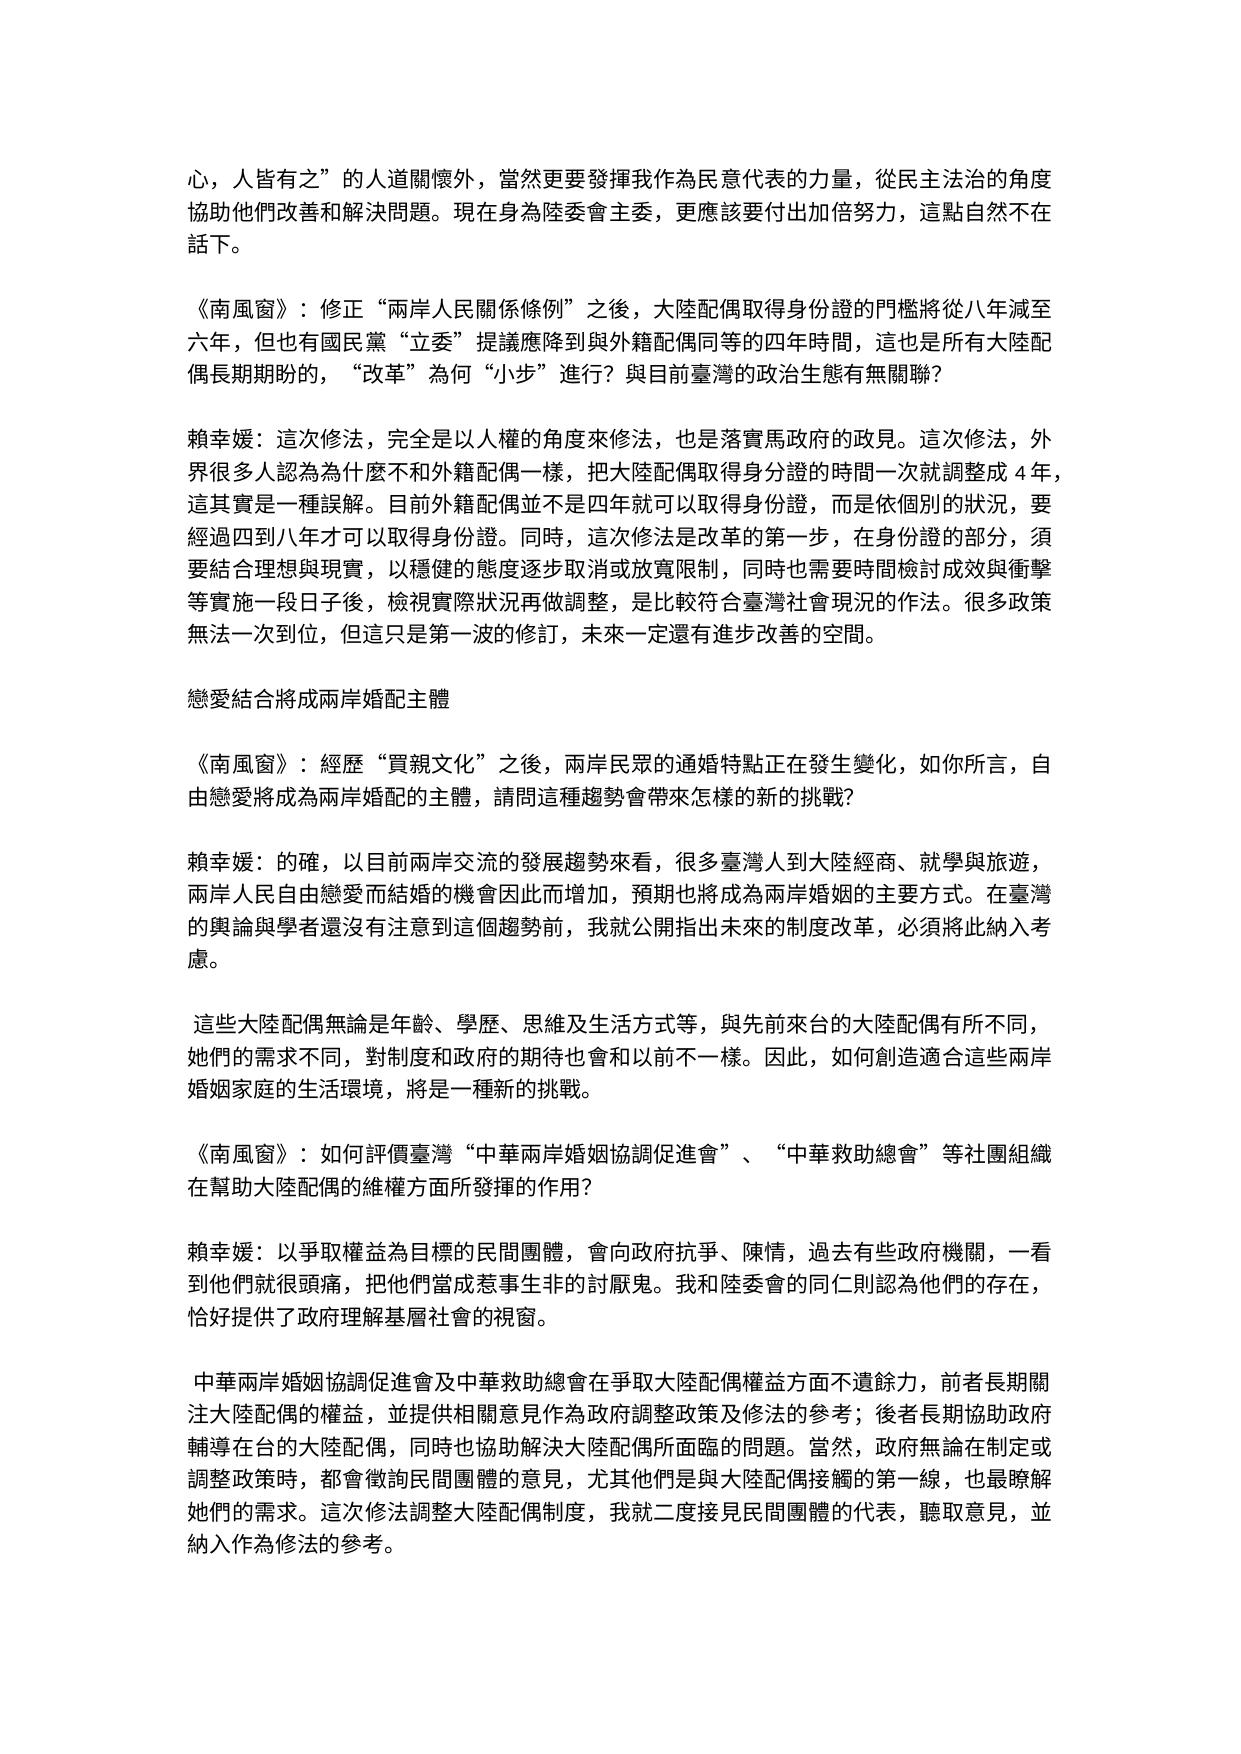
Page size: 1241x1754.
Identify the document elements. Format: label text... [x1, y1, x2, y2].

text 《南風窗》：如何評價臺灣“中華兩岸婚姻協調促進會”、“中華救助總會”等社團組織在幫助大陸配偶的維權方面所發揮的作用？ [187, 1137, 1053, 1202]
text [187, 162, 1053, 259]
text 賴幸媛：這次修法，完全是以人權的角度來修法，也是落實馬政府的政見。這次修法，外界很多人認為為什麼不和外籍配偶一樣，把大陸配偶取得身分證的時間一次就調整成4年，這其實是一種誤解。目前外籍配偶並不是四年就可以取得身份證，而是依個別的狀況，要經過四到八年才可以取得身份證。同時，這次修法是改革的第一步，在身份證的部分，須要結合理想與現實，以穩健的態度逐步取消或放寬限制，同時也需要時間檢討成效與衝擊，等實施一段日子後，檢視實際狀況再做調整，是比較符合臺灣社會現況的作法。很多政策無法一次到位，但這只是第一波的修訂，未來一定還有進步改善的空間。 [187, 422, 1053, 649]
text 這些大陸配偶無論是年齡、學歷、思維及生活方式等，與先前來台的大陸配偶有所不同，她們的需求不同，對制度和政府的期待也會和以前不一樣。因此，如何創造適合這些兩岸婚姻家庭的生活環境，將是一種新的挑戰。 [187, 1007, 1053, 1104]
text 《南風窗》：修正“兩岸人民關係條例”之後，大陸配偶取得身份證的門檻將從八年減至六年，但也有國民黨“立委”提議應降到與外籍配偶同等的四年時間，這也是所有大陸配偶長期期盼的，“改革”為何“小步”進行？與目前臺灣的政治生態有無關聯？ [187, 292, 1053, 389]
text 戀愛結合將成兩岸婚配主體 [187, 682, 1053, 714]
text 中華兩岸婚姻協調促進會及中華救助總會在爭取大陸配偶權益方面不遺餘力，前者長期關注大陸配偶的權益，並提供相關意見作為政府調整政策及修法的參考；後者長期協助政府輔導在台的大陸配偶，同時也協助解決大陸配偶所面臨的問題。當然，政府無論在制定或調整政策時，都會徵詢民間團體的意見，尤其他們是與大陸配偶接觸的第一線，也最瞭解她們的需求。這次修法調整大陸配偶制度，我就二度接見民間團體的代表，聽取意見，並納入作為修法的參考。 [187, 1364, 1053, 1559]
text 賴幸媛：的確，以目前兩岸交流的發展趨勢來看，很多臺灣人到大陸經商、就學與旅遊，兩岸人民自由戀愛而結婚的機會因此而增加，預期也將成為兩岸婚姻的主要方式。在臺灣的輿論與學者還沒有注意到這個趨勢前，我就公開指出未來的制度改革，必須將此納入考慮。 [187, 844, 1053, 974]
text 《南風窗》：經歷“買親文化”之後，兩岸民眾的通婚特點正在發生變化，如你所言，自由戀愛將成為兩岸婚配的主體，請問這種趨勢會帶來怎樣的新的挑戰？ [187, 747, 1053, 812]
text 賴幸媛：以爭取權益為目標的民間團體，會向政府抗爭、陳情，過去有些政府機關，一看到他們就很頭痛，把他們當成惹事生非的討厭鬼。我和陸委會的同仁則認為他們的存在，恰好提供了政府理解基層社會的視窗。 [187, 1234, 1053, 1332]
